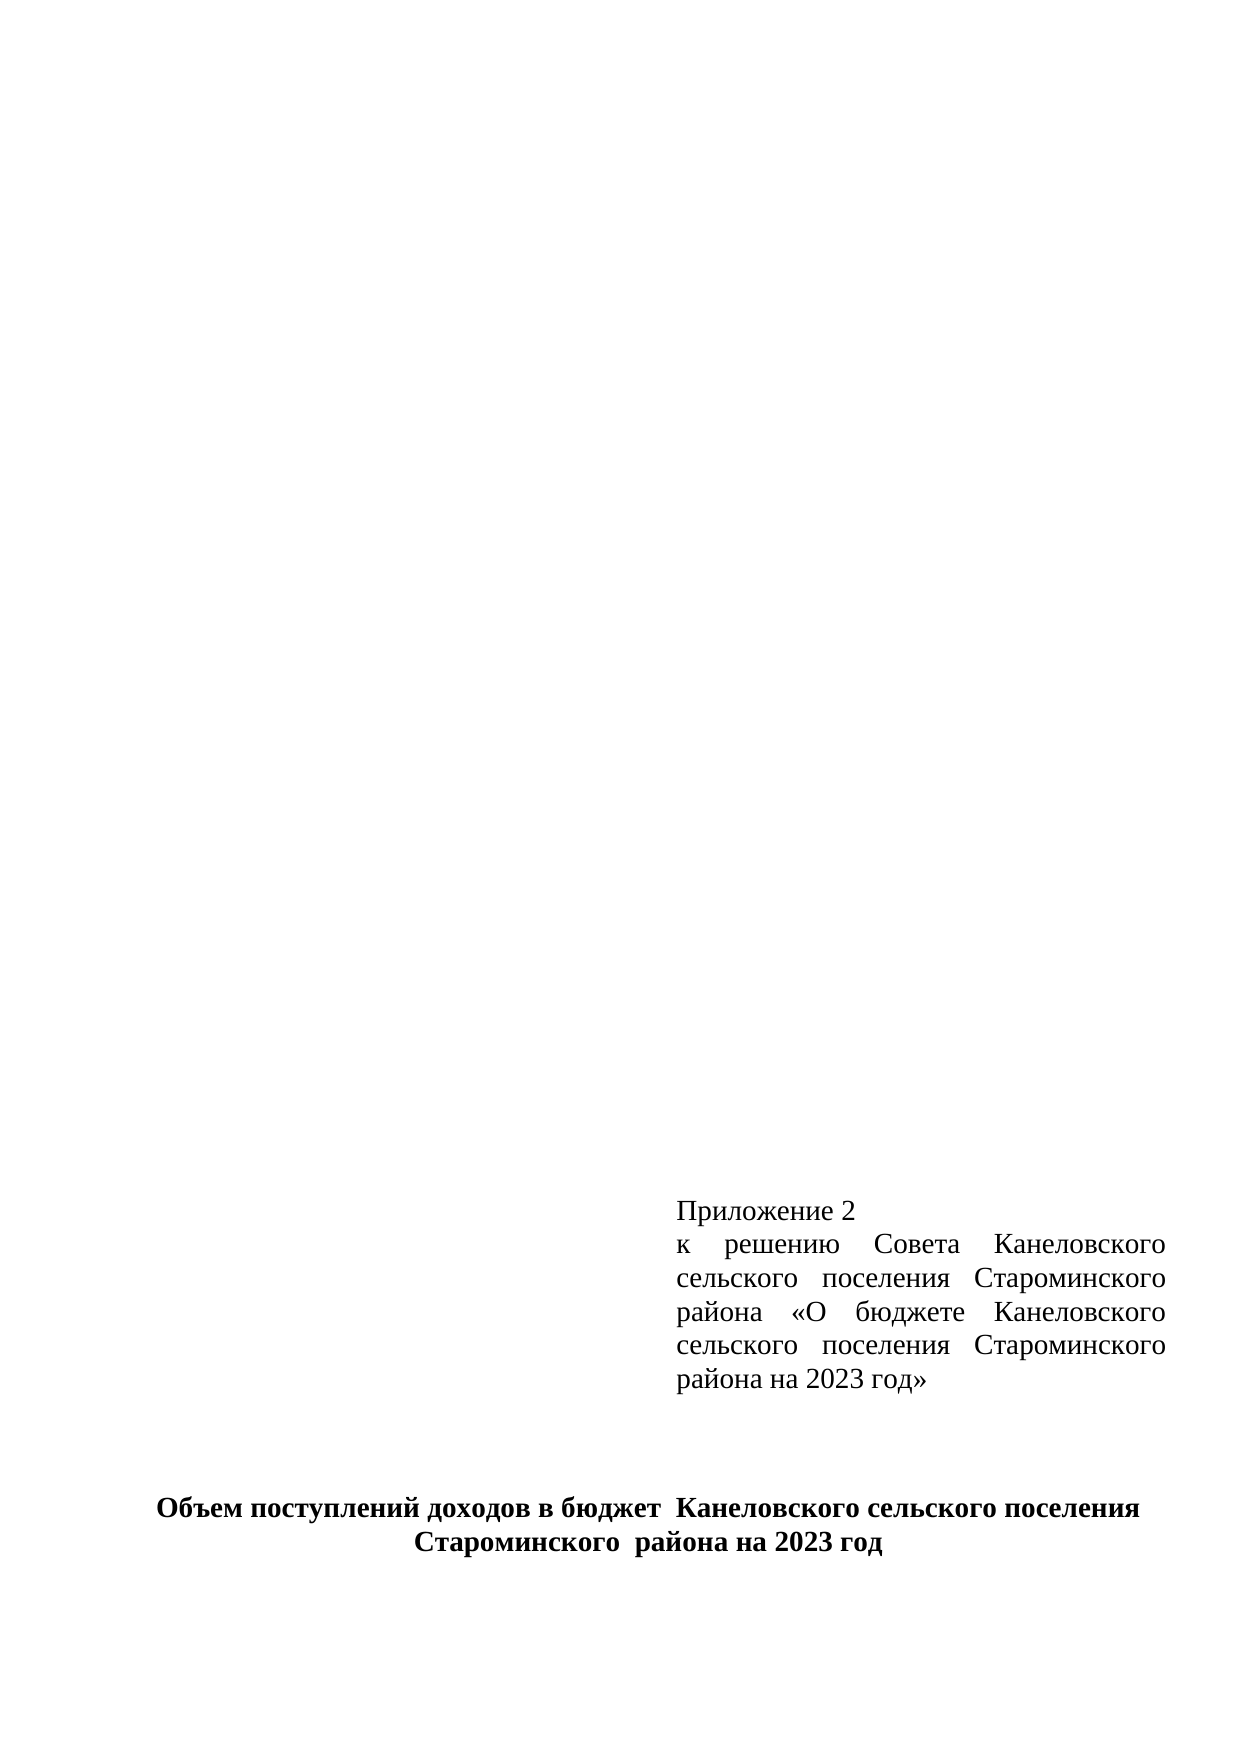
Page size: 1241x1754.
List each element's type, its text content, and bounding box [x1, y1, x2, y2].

text Объем поступлений доходов в бюджет Канеловского сельского поселения Староминского района на 2023 год [130, 1490, 1166, 1557]
text к решению Совета Канеловского сельского поселения Староминского района «О бюджете Канеловского сельского поселения Староминского района на 2023 год» [676, 1227, 1166, 1394]
text Приложение 2 [676, 1193, 1166, 1227]
